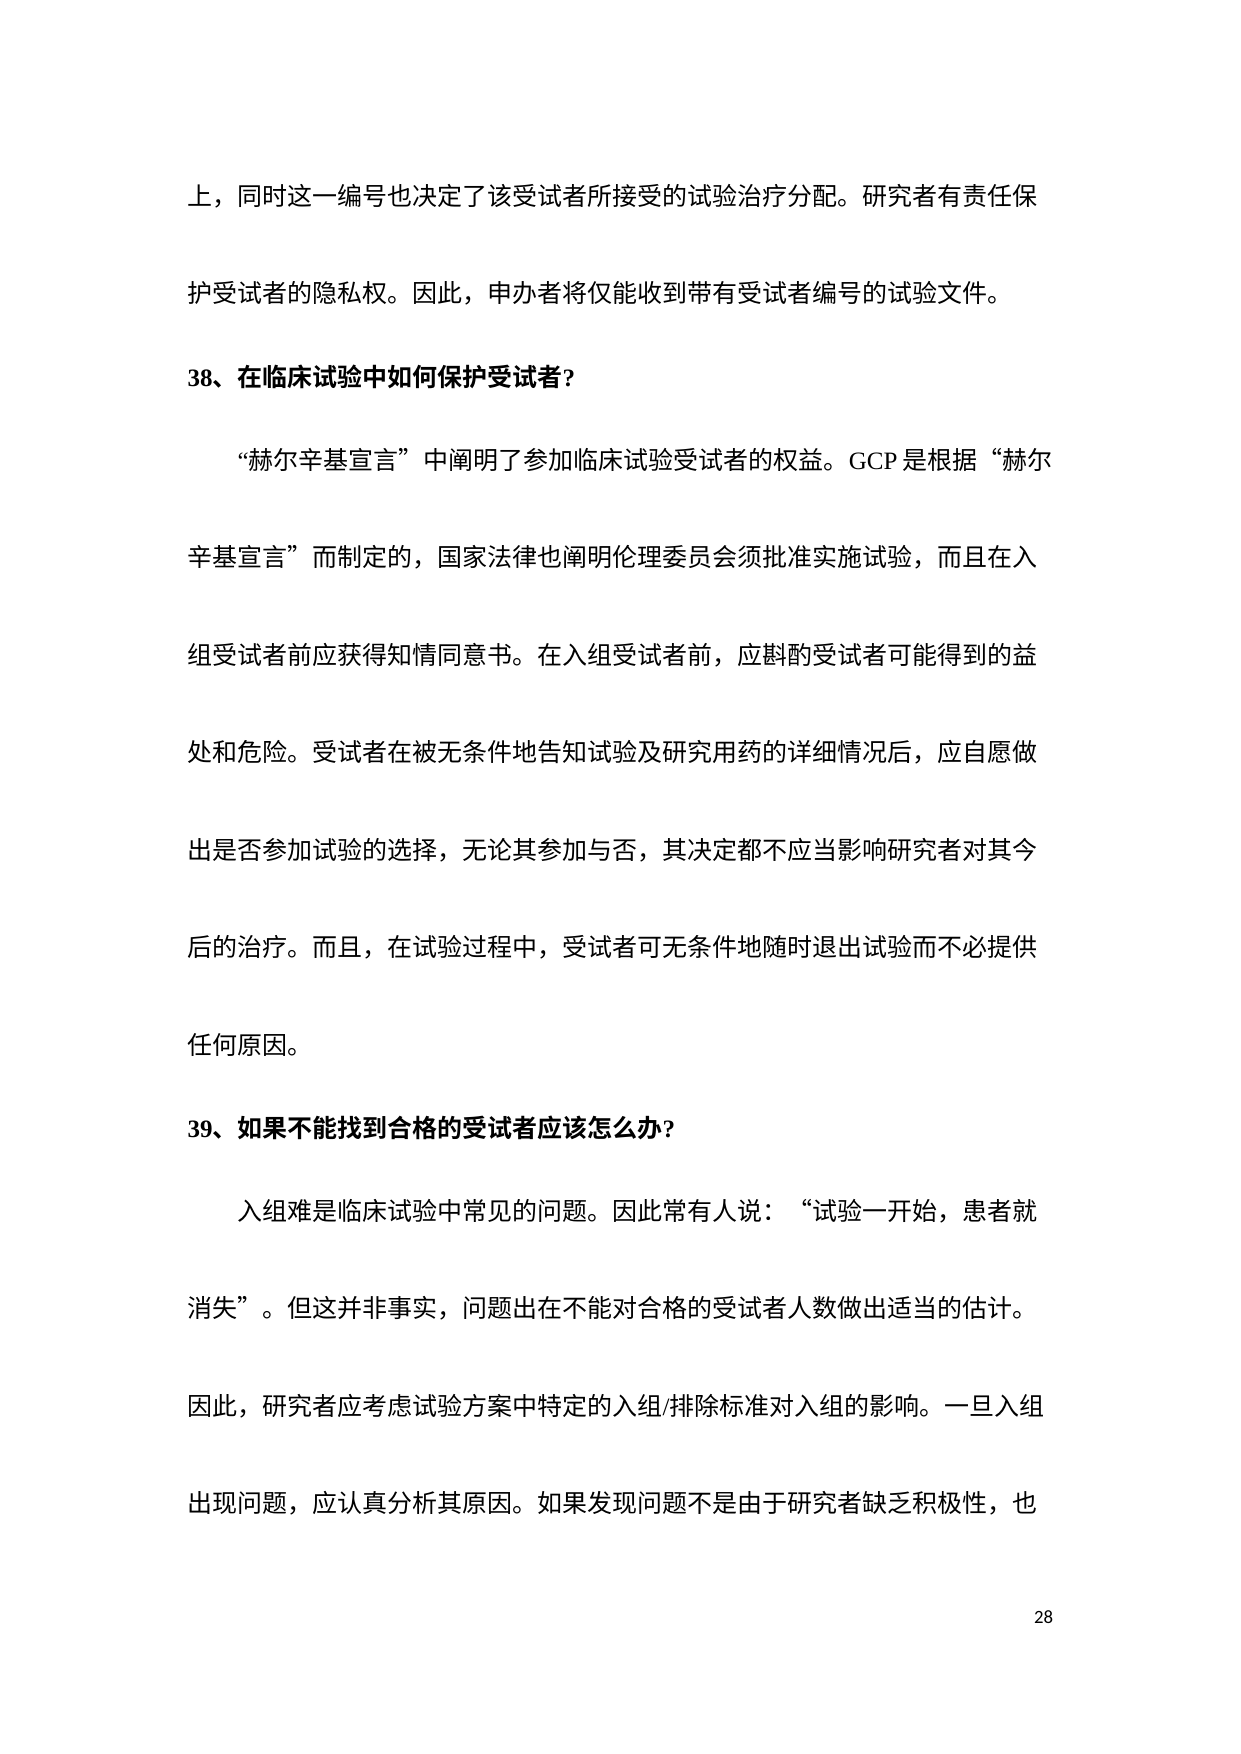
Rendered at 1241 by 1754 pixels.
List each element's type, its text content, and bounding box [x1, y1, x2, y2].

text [187, 162, 1053, 324]
subtitle 39、如果不能找到合格的受试者应该怎么办? [187, 1094, 1053, 1159]
subtitle 38、在临床试验中如何保护受试者? [187, 343, 1053, 408]
text “赫尔辛基宣言”中阐明了参加临床试验受试者的权益。GCP是根据“赫尔辛基宣言”而制定的，国家法律也阐明伦理委员会须批准实施试验，而且在入组受试者前应获得知情同意书。在入组受试者前，应斟酌受试者可能得到的益处和危险。受试者在被无条件地告知试验及研究用药的详细情况后，应自愿做出是否参加试验的选择，无论其参加与否，其决定都不应当影响研究者对其今后的治疗。而且，在试验过程中，受试者可无条件地随时退出试验而不必提供任何原因。 [187, 426, 1053, 1076]
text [187, 1177, 1053, 1534]
